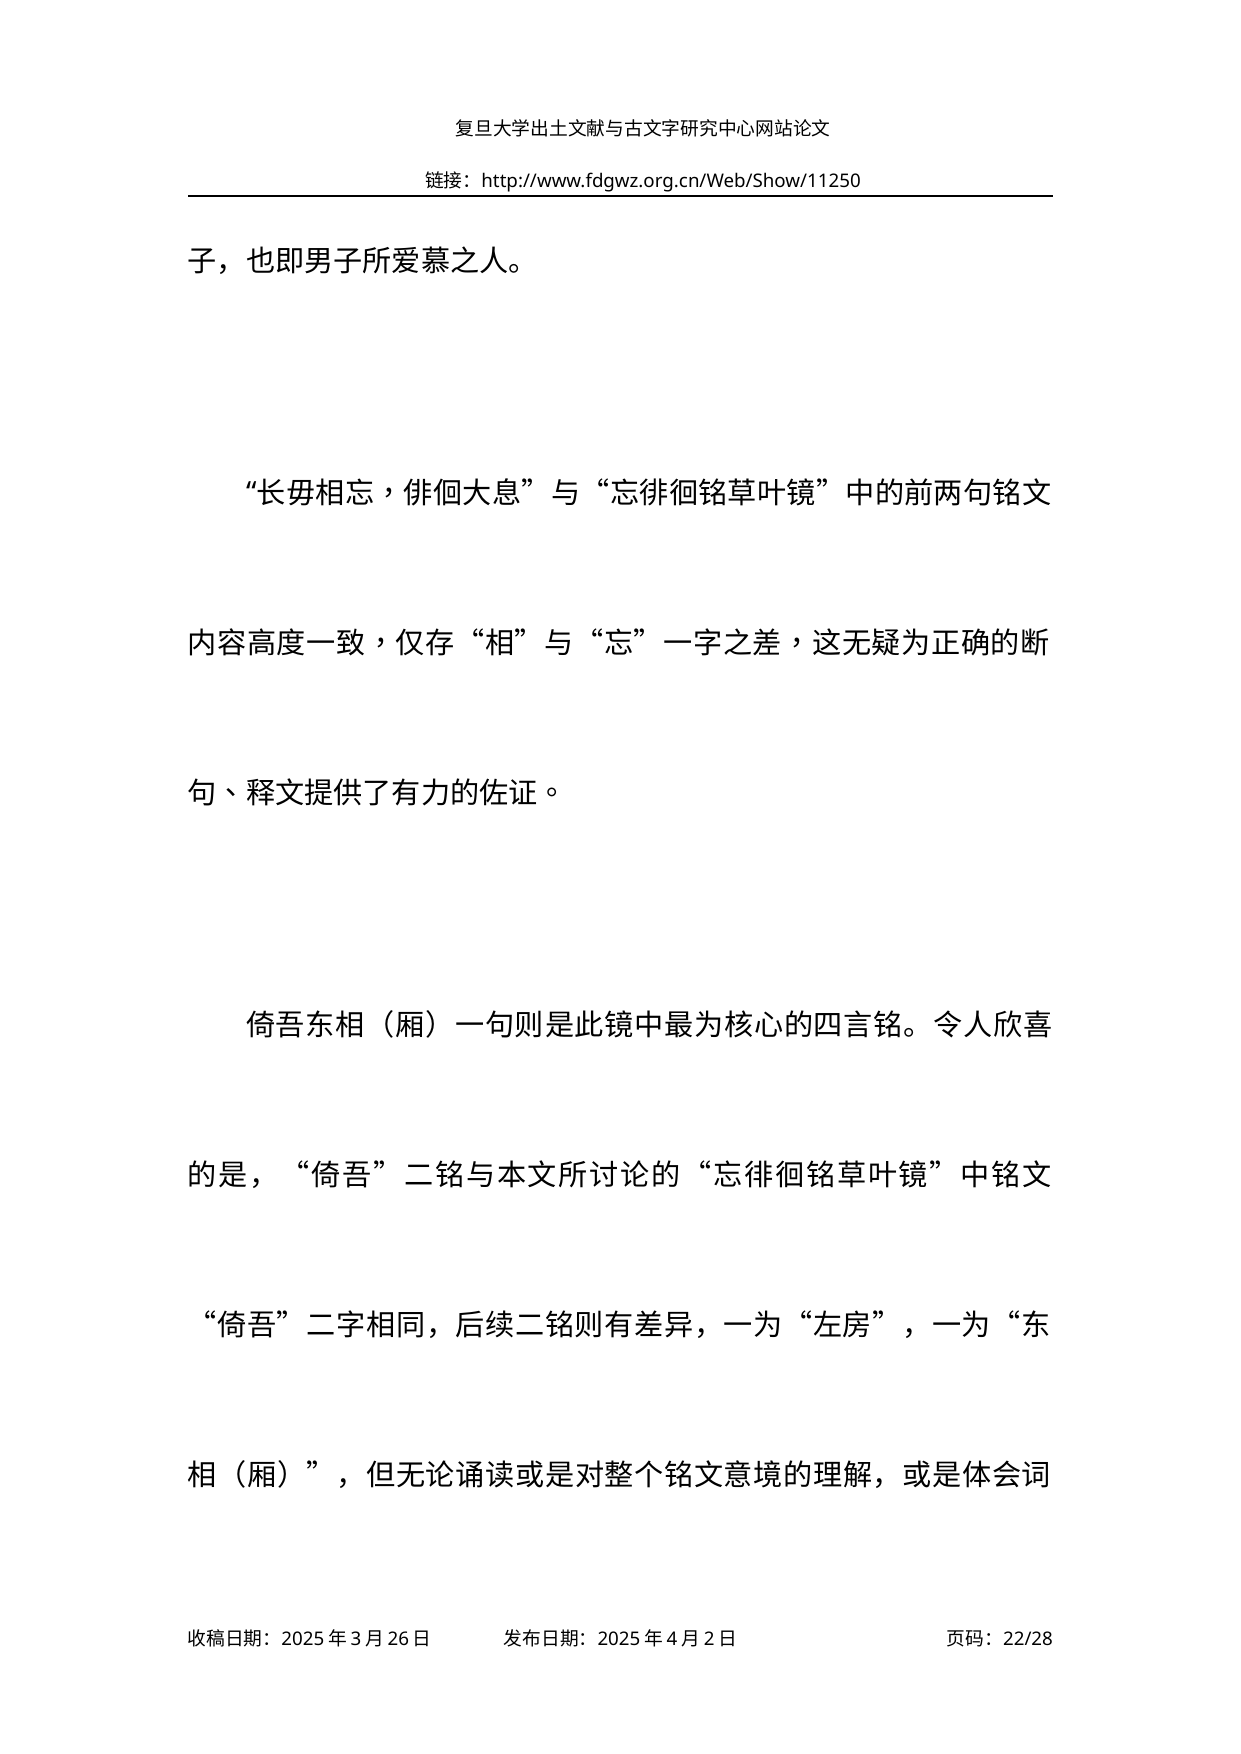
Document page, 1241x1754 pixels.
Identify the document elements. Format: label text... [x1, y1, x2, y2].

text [187, 222, 1053, 297]
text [187, 986, 1053, 1511]
text “长毋相忘，俳佪大息”与“忘徘徊铭草叶镜”中的前两句铭文内容高度一致，仅存“相”与“忘”一字之差，这无疑为正确的断句、释文提供了有力的佐证。 [187, 454, 1053, 829]
